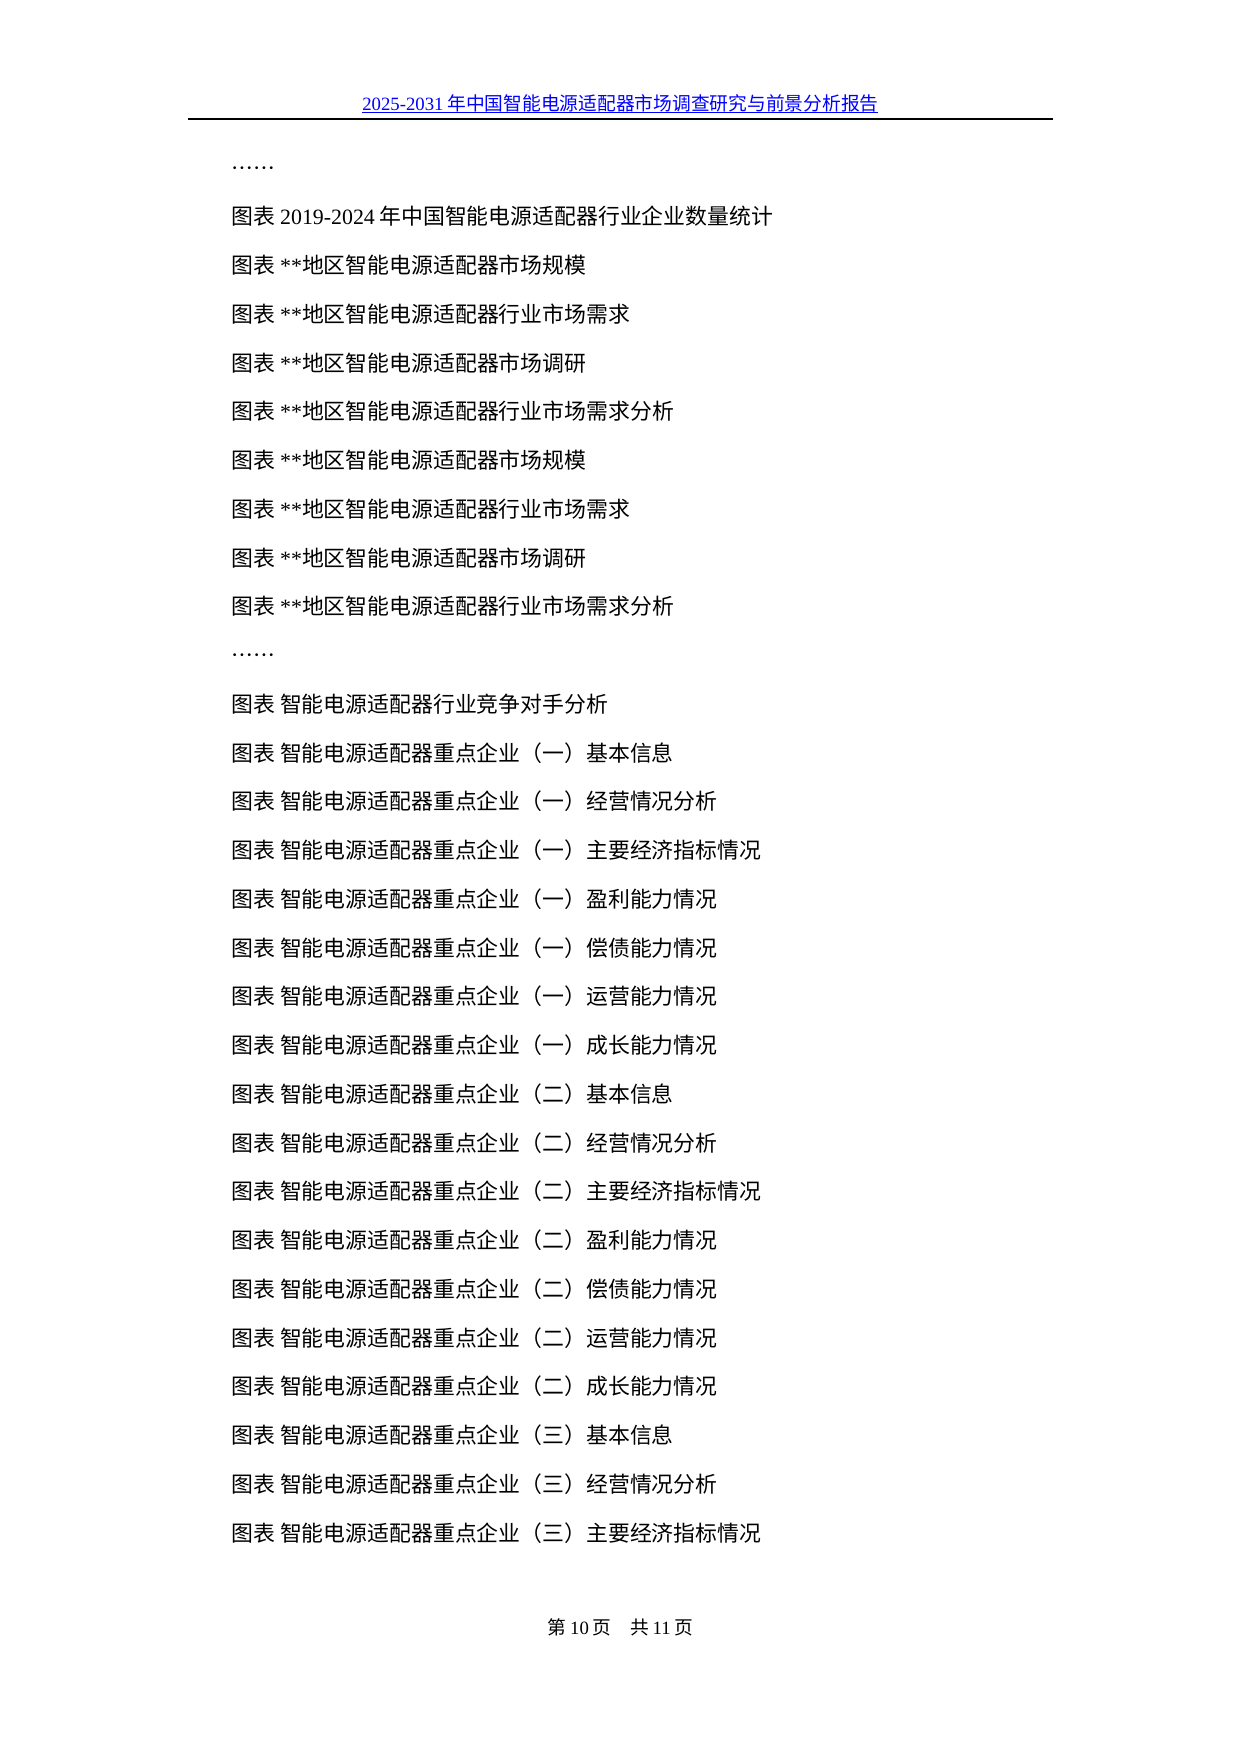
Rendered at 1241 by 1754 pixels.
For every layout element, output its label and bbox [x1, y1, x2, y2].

text [187, 150, 1053, 1548]
